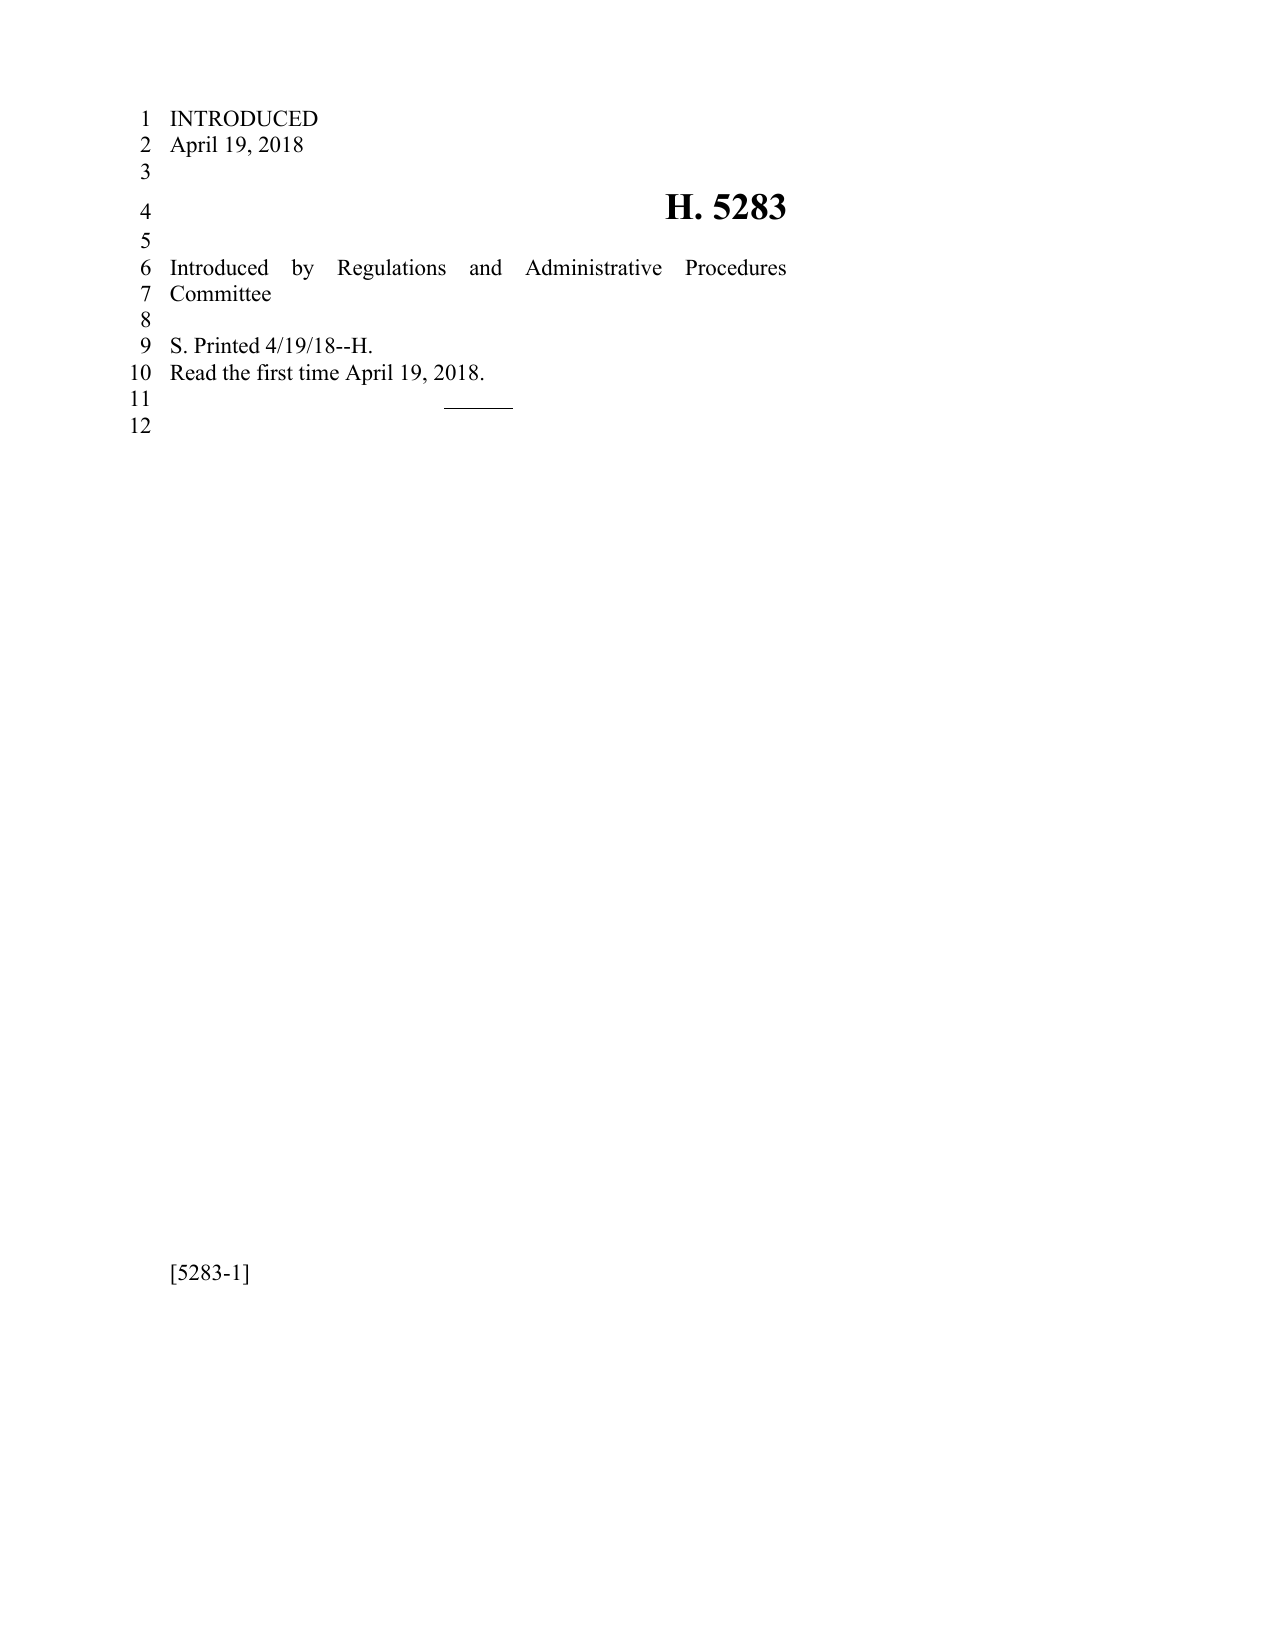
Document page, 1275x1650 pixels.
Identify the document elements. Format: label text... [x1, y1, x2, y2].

text Read the first time April 19, 2018. [169, 359, 787, 385]
text S. Printed 4/19/18--H. [169, 333, 787, 359]
text H. 5283 [169, 184, 787, 227]
text April 19, 2018 [169, 131, 787, 158]
text Introduced by Regulations and Administrative Procedures Committee [169, 253, 787, 306]
text INTRODUCED [169, 105, 787, 131]
